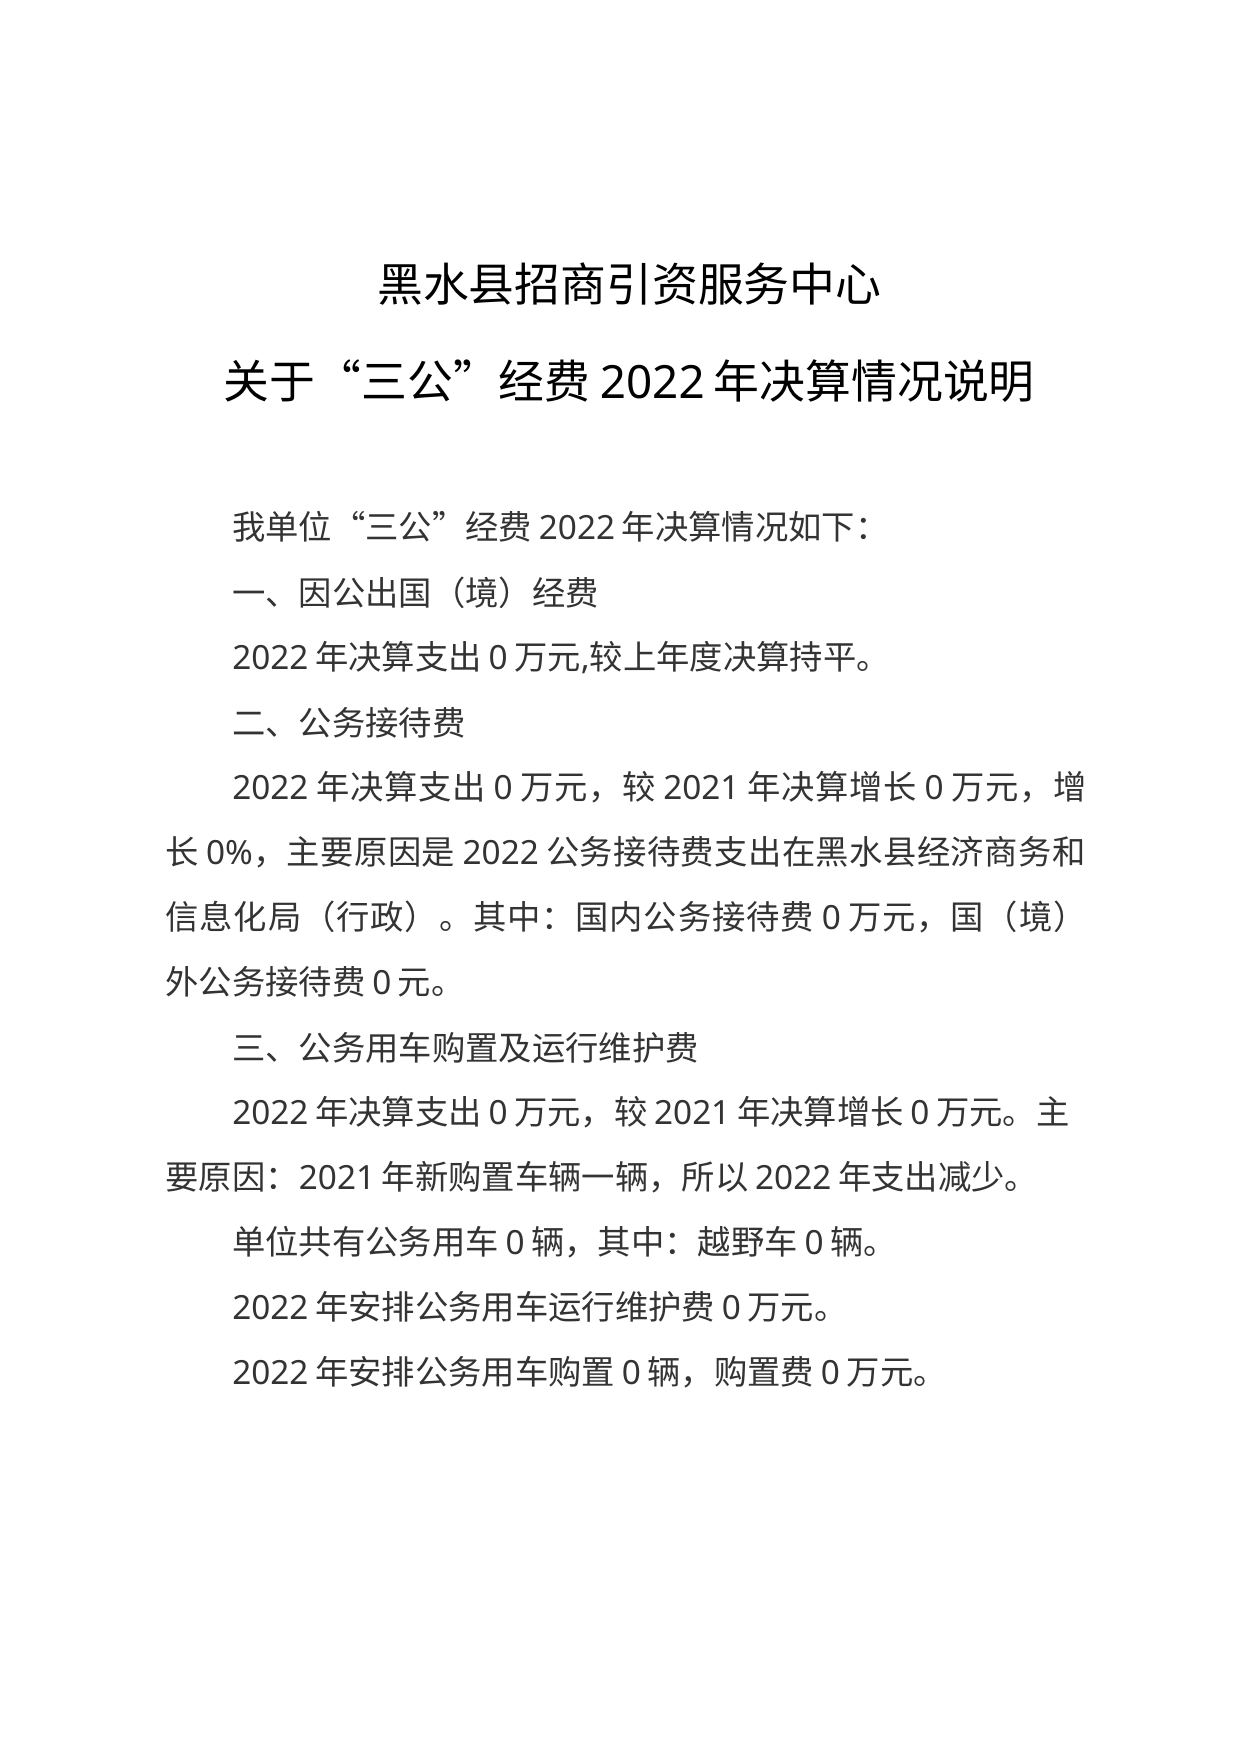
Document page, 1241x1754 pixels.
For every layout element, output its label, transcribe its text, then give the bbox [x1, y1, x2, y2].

list 公务用车购置及运行维护费 [165, 1013, 1087, 1078]
list 公务接待费 [165, 688, 1087, 753]
text 2022年安排公务用车购置0辆，购置费0万元。 [165, 1338, 1087, 1403]
text 2022年决算支出0万元,较上年度决算持平。 [165, 623, 1087, 688]
list 2022年决算支出0万元，较2021年决算增长0万元，增长0%，主要原因是2022公务接待费支出在黑水县经济商务和信息化局（行政）。其中：国内公务接待费0万元，国（境）外公务接待费0元。 [165, 753, 1087, 1013]
text 一、因公出国（境）经费 [165, 558, 1087, 623]
text 关于“三公”经费2022年决算情况说明 [165, 330, 1087, 428]
text 2022年安排公务用车运行维护费0万元。 [165, 1273, 1087, 1338]
list 2022年决算支出0万元，较2021年决算增长0万元。主要原因：2021年新购置车辆一辆，所以2022年支出减少。 [165, 1078, 1087, 1208]
text 我单位“三公”经费2022年决算情况如下： [165, 493, 1087, 558]
text 单位共有公务用车0辆，其中：越野车0辆。 [165, 1208, 1087, 1273]
text 黑水县招商引资服务中心 [165, 233, 1087, 330]
